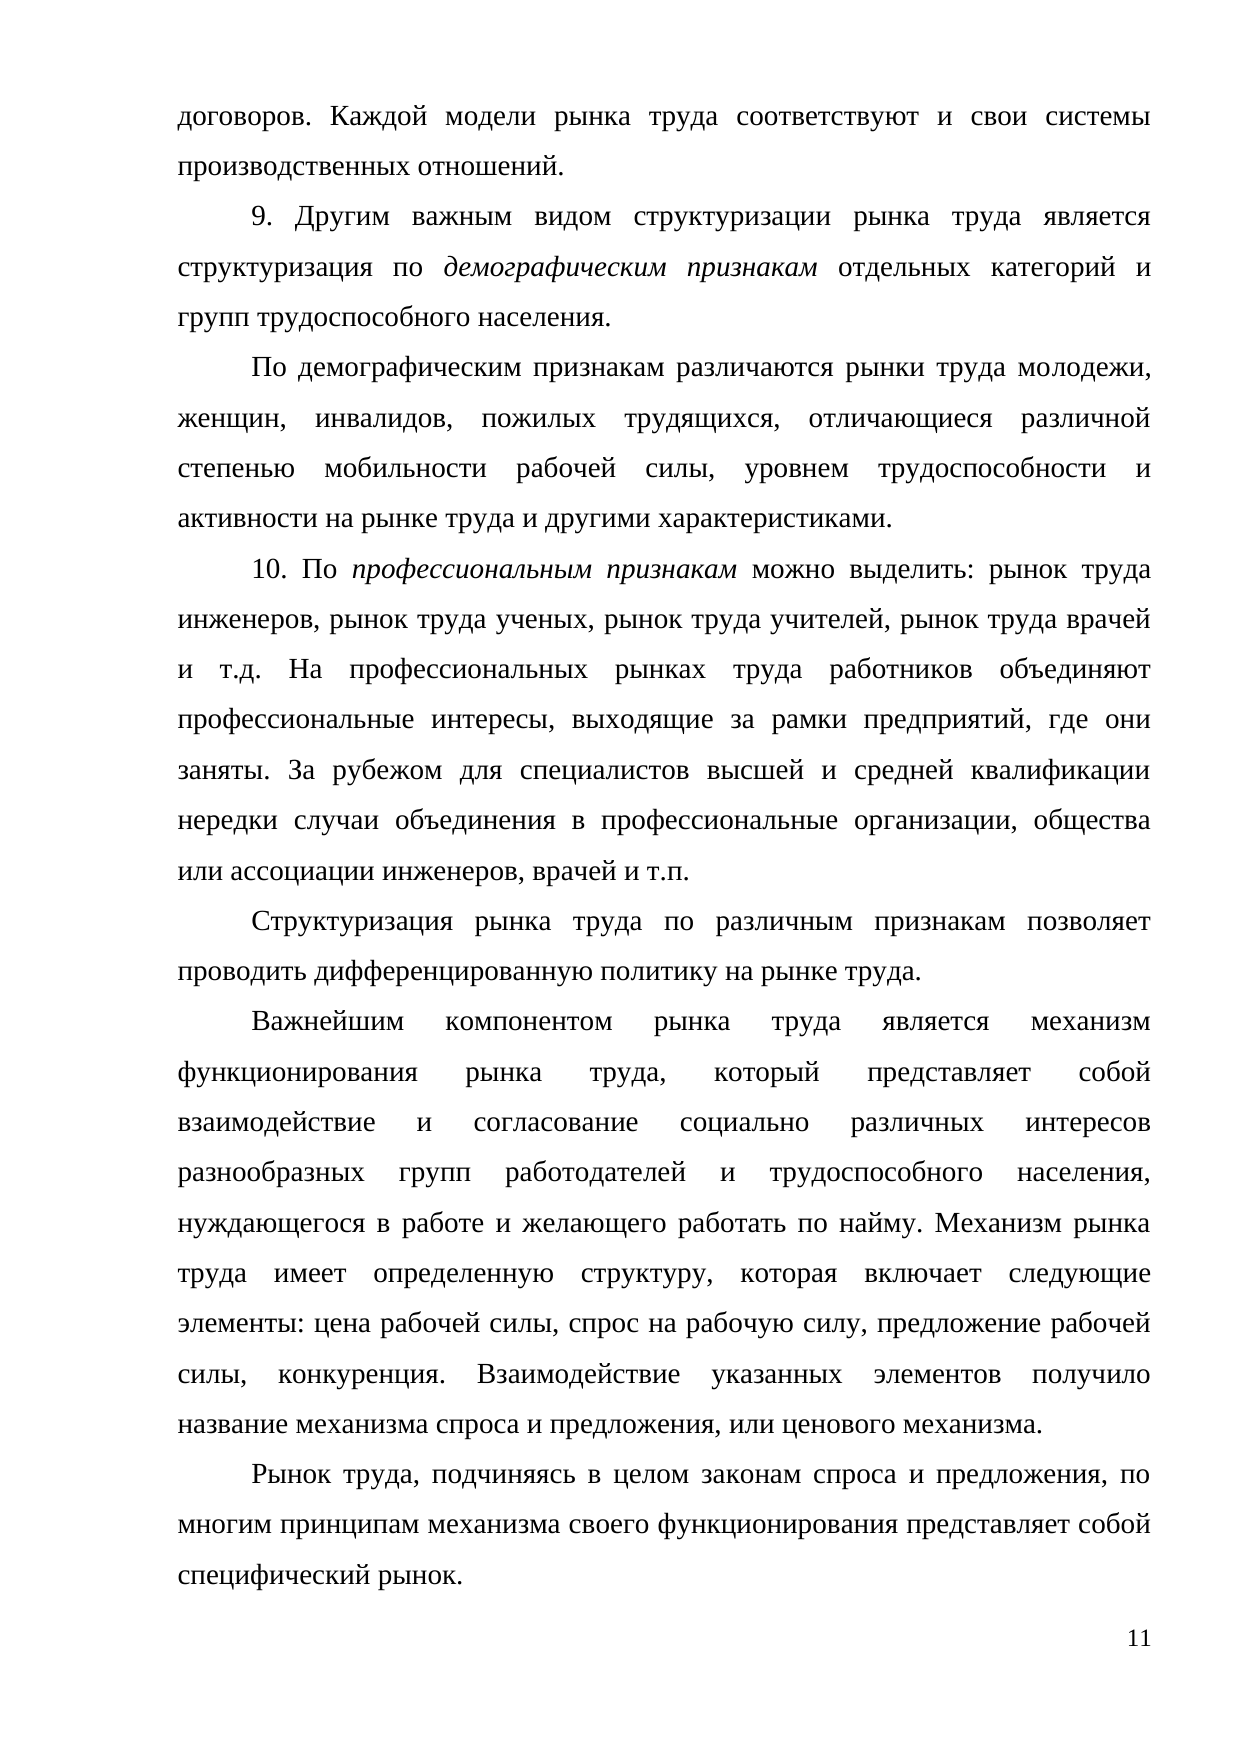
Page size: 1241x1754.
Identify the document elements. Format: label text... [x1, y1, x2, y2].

text Структуризация рынка труда по различным признакам позволяет проводить дифференцированную политику на рынке труда. [177, 903, 1152, 987]
text 9. Другим важным видом структуризации рынка труда является структуризация по демографическим признакам отдельных категорий и групп трудоспособного населения. [177, 198, 1152, 333]
text Важнейшим компонентом рынка труда является механизм функционирования рынка труда, который представляет собой взаимодействие и согласование социально различных интересов разнообразных групп работодателей и трудоспособного населения, нуждающегося в работе и желающего работать по найму. Механизм рынка труда имеет определенную структуру, которая включает следующие элементы: цена рабочей силы, спрос на рабочую силу, предложение рабочей силы, конкуренция. Взаимодействие указанных элементов получило название механизма спроса и предложения, или ценового механизма. [177, 1003, 1152, 1439]
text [177, 98, 1152, 182]
text Рынок труда, подчиняясь в целом законам спроса и предложения, по многим принципам механизма своего функционирования представляет собой специфический рынок. [177, 1456, 1152, 1591]
text 10. По профессиональным признакам можно выделить: рынок труда инженеров, рынок труда ученых, рынок труда учителей, рынок труда врачей и т.д. На профессиональных рынках труда работников объединяют профессиональные интересы, выходящие за рамки предприятий, где они заняты. За рубежом для специалистов высшей и средней квалификации нередки случаи объединения в профессиональные организации, общества или ассоциации инженеров, врачей и т.п. [177, 551, 1152, 886]
text По демографическим признакам различаются рынки труда молодежи, женщин, инвалидов, пожилых трудящихся, отличающиеся различной степенью мобильности рабочей силы, уровнем трудоспособности и активности на рынке труда и другими характеристиками. [177, 349, 1152, 534]
